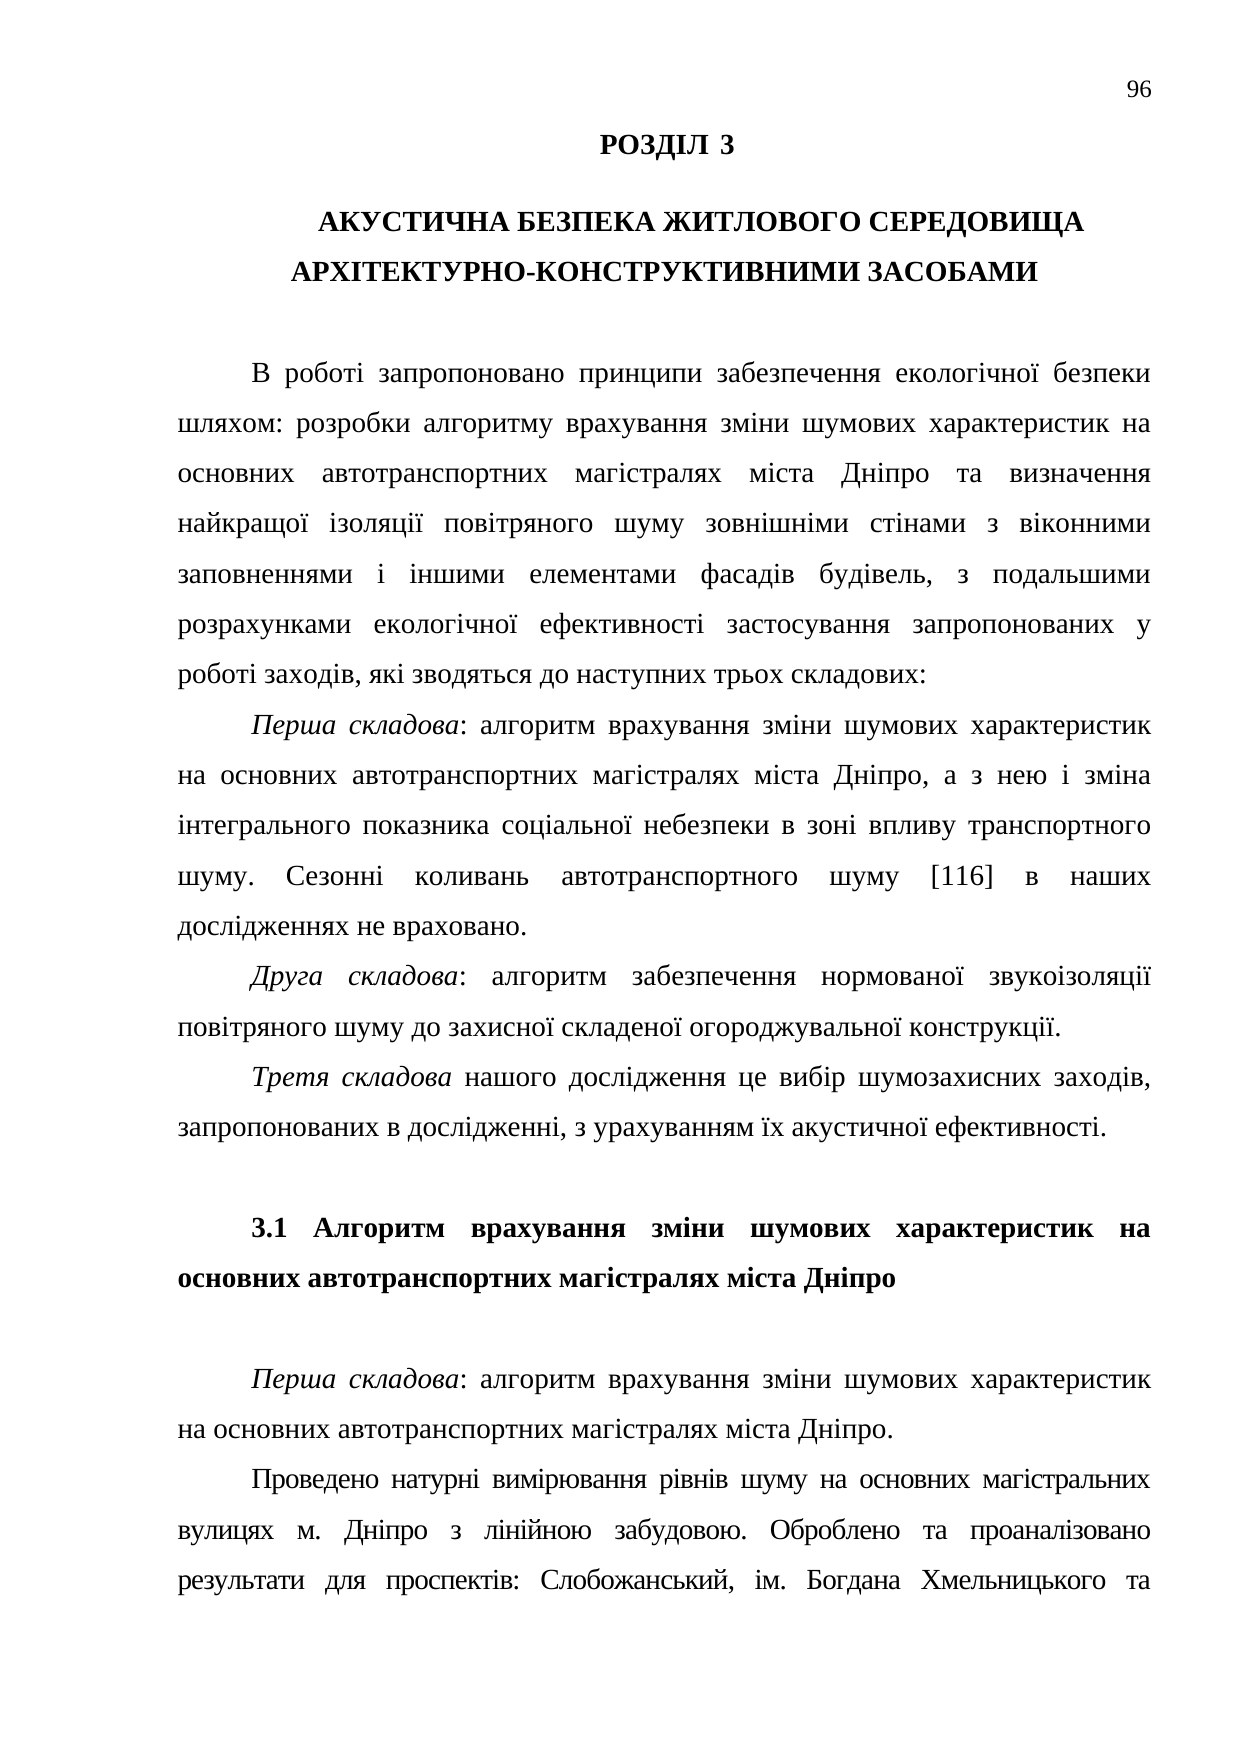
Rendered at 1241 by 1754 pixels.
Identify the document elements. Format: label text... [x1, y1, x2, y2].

text Перша складова: алгоритм врахування зміни шумових характеристик на основних автотранспортних магістралях міста Дніпро, а з нею і зміна інтегрального показника соціальної небезпеки в зоні впливу транспортного шуму. Сезонні коливань автотранспортного шуму [116] в наших дослідженнях не враховано. [177, 707, 1152, 942]
text Перша складова: алгоритм врахування зміни шумових характеристик на основних автотранспортних магістралях міста Дніпро. [177, 1361, 1152, 1445]
text В роботі запропоновано принципи забезпечення екологічної безпеки шляхом: розробки алгоритму врахування зміни шумових характеристик на основних автотранспортних магістралях міста Дніпро та визначення найкращої ізоляції повітряного шуму зовнішніми стінами з віконними заповненнями і іншими елементами фасадів будівель, з подальшими розрахунками екологічної ефективності застосування запропонованих у роботі заходів, які зводяться до наступних трьох складових: [177, 355, 1152, 690]
text Друга складова: алгоритм забезпечення нормованої звукоізоляції повітряного шуму до захисної складеної огороджувальної конструкції. [177, 958, 1152, 1042]
text 3.1 Алгоритм врахування зміни шумових характеристик на основних автотранспортних магістралях міста Дніпро [177, 1210, 1152, 1294]
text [177, 1462, 1152, 1596]
text АКУСТИЧНА БЕЗПЕКА ЖИТЛОВОГО СЕРЕДОВИЩА АРХІТЕКТУРНО-КОНСТРУКТИВНИМИ ЗАСОБАМИ [177, 204, 1152, 288]
subtitle РОЗДІЛ 3 [355, 127, 979, 161]
text Третя складова нашого дослідження це вибір шумозахисних заходів, запропонованих в дослідженні, з урахуванням їх акустичної ефективності. [177, 1059, 1152, 1143]
